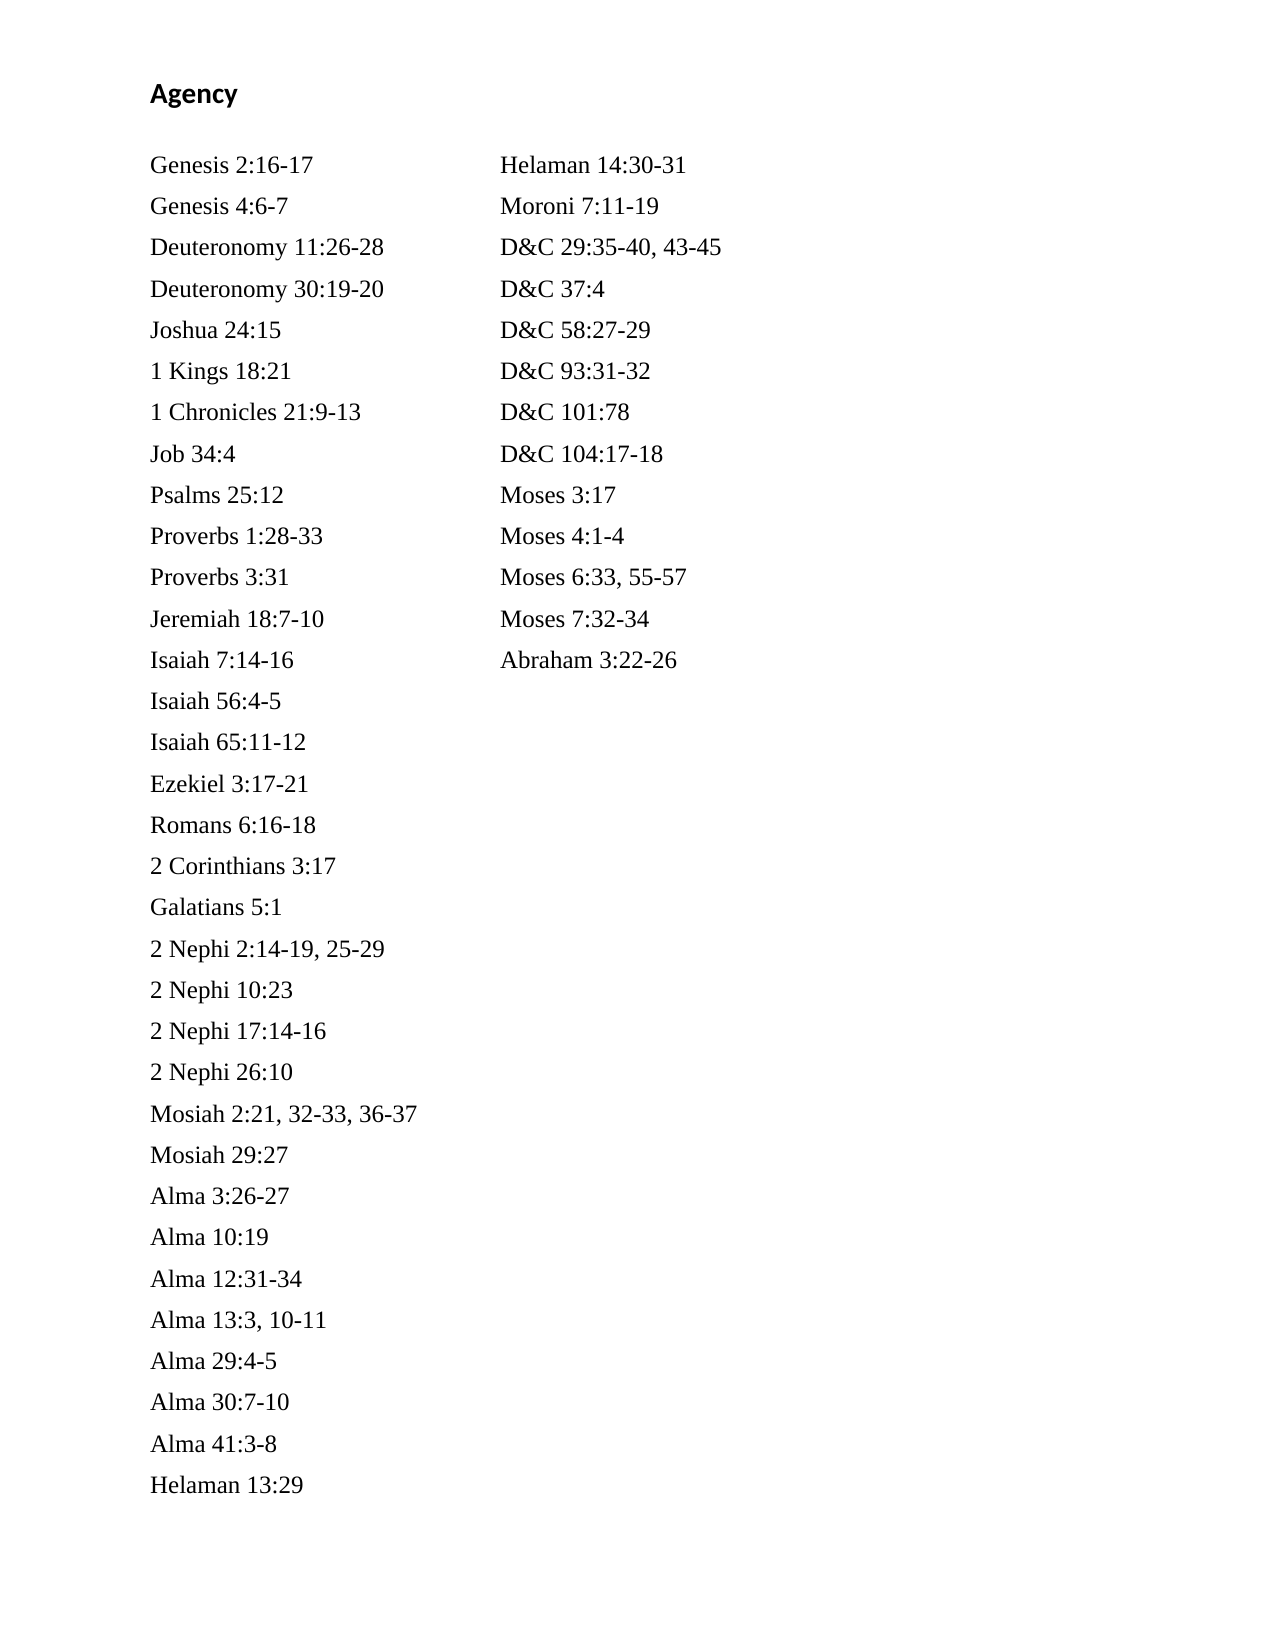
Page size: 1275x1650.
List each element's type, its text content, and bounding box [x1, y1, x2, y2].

text Mosiah 2:21, 32-33, 36-37 [150, 1099, 425, 1127]
text Helaman 13:29 [150, 1470, 425, 1499]
text Romans 6:16-18 [150, 810, 425, 839]
text Alma 30:7-10 [150, 1387, 425, 1416]
text Moses 7:32-34 [500, 604, 775, 632]
text Isaiah 7:14-16 [150, 645, 425, 674]
text D&C 37:4 [500, 274, 775, 302]
text 1 Kings 18:21 [150, 356, 425, 385]
text Ezekiel 3:17-21 [150, 769, 425, 797]
text Isaiah 56:4-5 [150, 686, 425, 715]
text Deuteronomy 30:19-20 [150, 274, 425, 302]
text 2 Nephi 17:14-16 [150, 1016, 425, 1045]
text D&C 104:17-18 [500, 439, 775, 467]
text 2 Nephi 2:14-19, 25-29 [150, 934, 425, 962]
text Mosiah 29:27 [150, 1140, 425, 1169]
text 1 Chronicles 21:9-13 [150, 397, 425, 426]
text Galatians 5:1 [150, 892, 425, 921]
text Alma 10:19 [150, 1222, 425, 1251]
text Proverbs 1:28-33 [150, 521, 425, 550]
text Moses 6:33, 55-57 [500, 562, 775, 591]
text Deuteronomy 11:26-28 [150, 232, 425, 261]
text Abraham 3:22-26 [500, 645, 775, 674]
text Alma 41:3-8 [150, 1429, 425, 1457]
text D&C 29:35-40, 43-45 [500, 232, 775, 261]
text Proverbs 3:31 [150, 562, 425, 591]
text 2 Nephi 10:23 [150, 975, 425, 1004]
text Helaman 14:30-31 [500, 150, 775, 179]
text Moses 4:1-4 [500, 521, 775, 550]
text Psalms 25:12 [150, 480, 425, 509]
text D&C 101:78 [500, 397, 775, 426]
text D&C 93:31-32 [500, 356, 775, 385]
text Joshua 24:15 [150, 315, 425, 344]
text Jeremiah 18:7-10 [150, 604, 425, 632]
text Alma 12:31-34 [150, 1264, 425, 1292]
text Job 34:4 [150, 439, 425, 467]
text Moses 3:17 [500, 480, 775, 509]
text Alma 13:3, 10-11 [150, 1305, 425, 1334]
text Isaiah 65:11-12 [150, 727, 425, 756]
text D&C 58:27-29 [500, 315, 775, 344]
text 2 Nephi 26:10 [150, 1057, 425, 1086]
text Genesis 2:16-17 [150, 150, 425, 179]
text Genesis 4:6-7 [150, 191, 425, 220]
text Moroni 7:11-19 [500, 191, 775, 220]
text Alma 29:4-5 [150, 1346, 425, 1375]
text Alma 3:26-27 [150, 1181, 425, 1210]
text 2 Corinthians 3:17 [150, 851, 425, 880]
